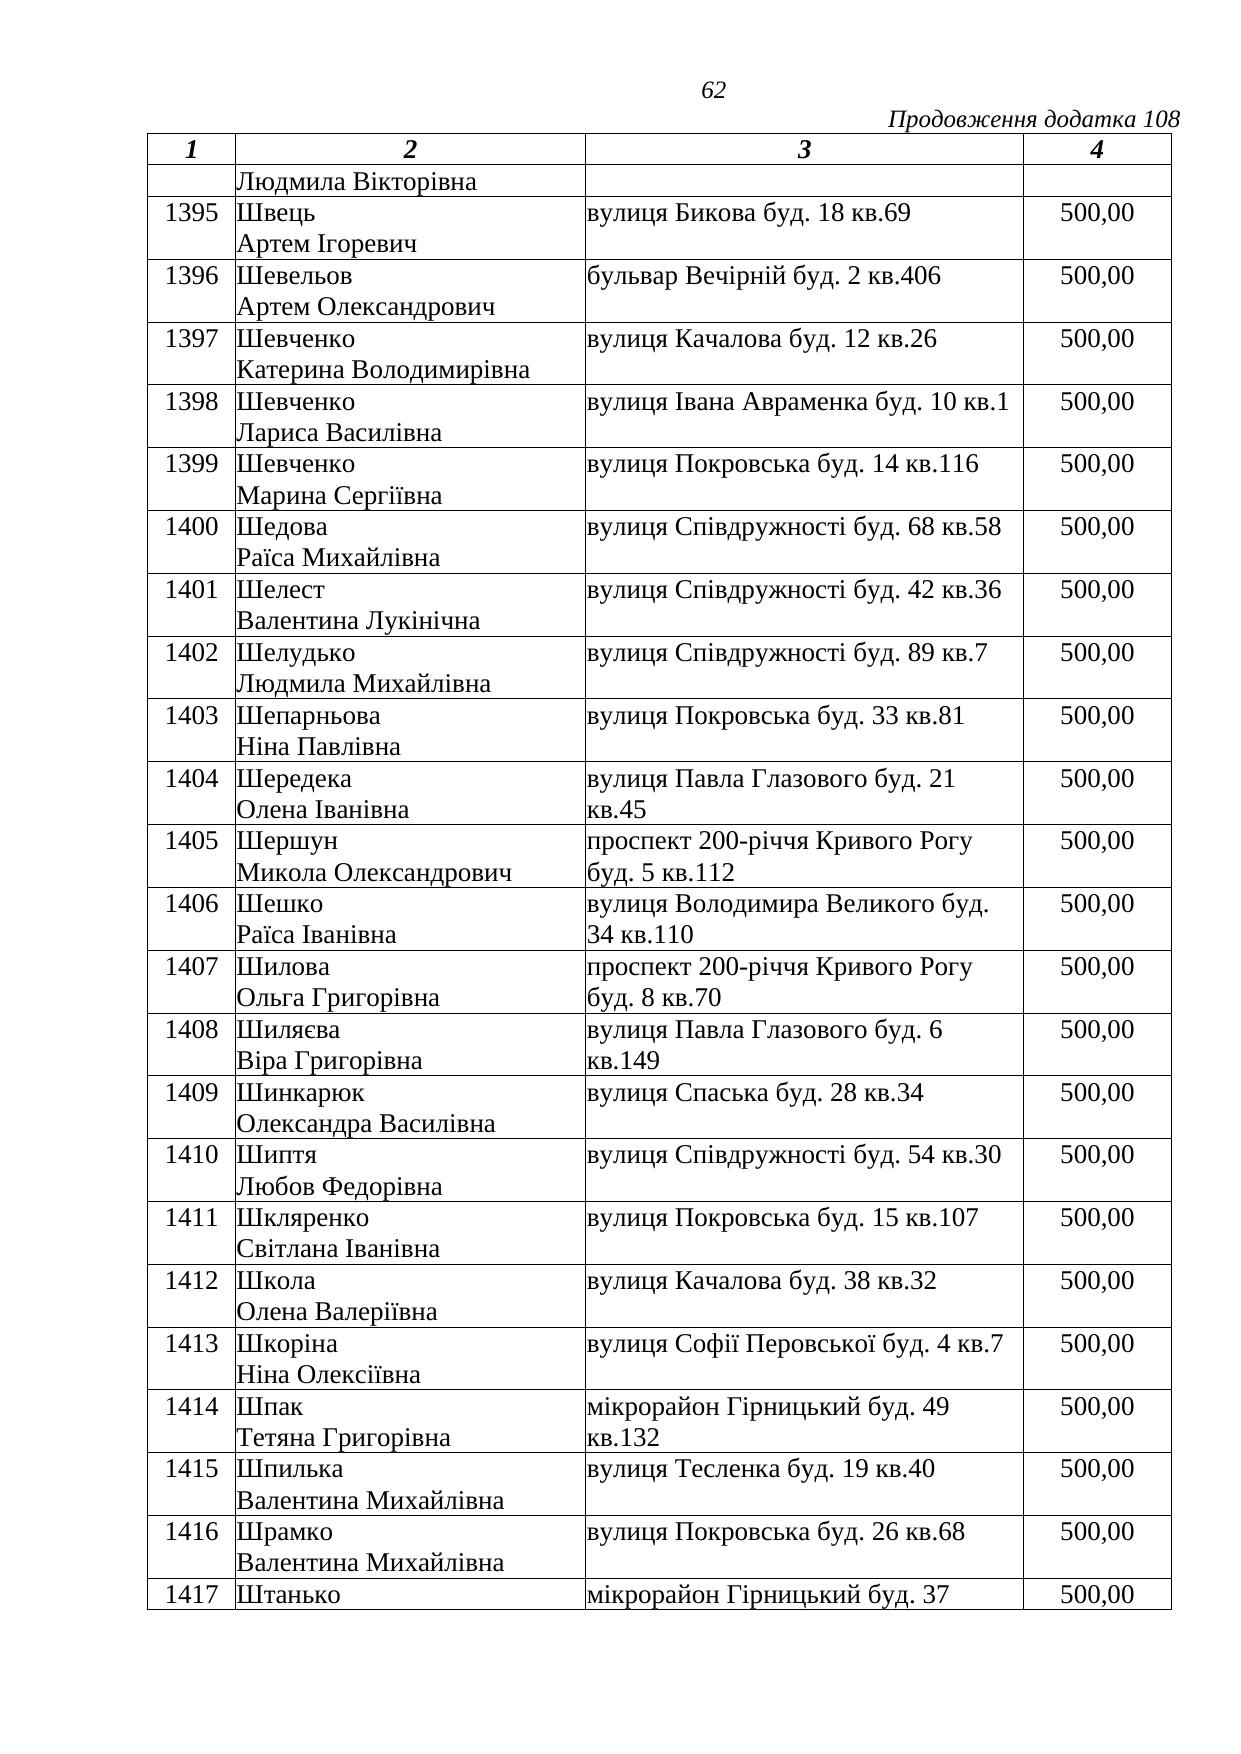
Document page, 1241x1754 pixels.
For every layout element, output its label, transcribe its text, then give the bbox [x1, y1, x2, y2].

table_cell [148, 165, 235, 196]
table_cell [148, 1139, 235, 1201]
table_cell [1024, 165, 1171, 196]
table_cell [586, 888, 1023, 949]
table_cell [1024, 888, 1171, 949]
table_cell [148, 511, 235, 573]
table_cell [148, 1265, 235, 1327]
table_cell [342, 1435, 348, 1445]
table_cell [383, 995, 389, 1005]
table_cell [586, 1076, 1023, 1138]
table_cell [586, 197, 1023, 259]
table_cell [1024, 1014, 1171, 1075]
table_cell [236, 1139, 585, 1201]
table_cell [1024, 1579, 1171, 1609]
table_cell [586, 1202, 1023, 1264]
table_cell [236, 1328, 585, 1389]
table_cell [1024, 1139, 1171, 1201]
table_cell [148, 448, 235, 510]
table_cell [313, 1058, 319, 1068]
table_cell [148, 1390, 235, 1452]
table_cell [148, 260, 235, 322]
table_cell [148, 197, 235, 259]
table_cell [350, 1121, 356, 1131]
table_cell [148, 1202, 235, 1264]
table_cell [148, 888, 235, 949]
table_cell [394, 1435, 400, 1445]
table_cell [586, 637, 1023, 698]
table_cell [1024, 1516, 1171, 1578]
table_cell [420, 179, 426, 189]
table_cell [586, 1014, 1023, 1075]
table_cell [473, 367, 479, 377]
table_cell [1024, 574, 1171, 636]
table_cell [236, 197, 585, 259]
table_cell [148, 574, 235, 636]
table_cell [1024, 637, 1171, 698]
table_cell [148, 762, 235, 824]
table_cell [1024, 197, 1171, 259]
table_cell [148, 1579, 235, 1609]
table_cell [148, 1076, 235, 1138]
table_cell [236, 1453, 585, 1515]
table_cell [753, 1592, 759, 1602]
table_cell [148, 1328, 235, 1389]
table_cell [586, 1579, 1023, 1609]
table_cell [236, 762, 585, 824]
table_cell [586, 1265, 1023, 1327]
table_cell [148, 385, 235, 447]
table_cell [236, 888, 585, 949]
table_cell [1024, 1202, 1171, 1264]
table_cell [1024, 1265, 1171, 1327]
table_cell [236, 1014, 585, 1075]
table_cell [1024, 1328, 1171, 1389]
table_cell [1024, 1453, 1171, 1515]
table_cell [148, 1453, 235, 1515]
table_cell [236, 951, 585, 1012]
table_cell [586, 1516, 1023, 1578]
table_header 2 [236, 134, 585, 164]
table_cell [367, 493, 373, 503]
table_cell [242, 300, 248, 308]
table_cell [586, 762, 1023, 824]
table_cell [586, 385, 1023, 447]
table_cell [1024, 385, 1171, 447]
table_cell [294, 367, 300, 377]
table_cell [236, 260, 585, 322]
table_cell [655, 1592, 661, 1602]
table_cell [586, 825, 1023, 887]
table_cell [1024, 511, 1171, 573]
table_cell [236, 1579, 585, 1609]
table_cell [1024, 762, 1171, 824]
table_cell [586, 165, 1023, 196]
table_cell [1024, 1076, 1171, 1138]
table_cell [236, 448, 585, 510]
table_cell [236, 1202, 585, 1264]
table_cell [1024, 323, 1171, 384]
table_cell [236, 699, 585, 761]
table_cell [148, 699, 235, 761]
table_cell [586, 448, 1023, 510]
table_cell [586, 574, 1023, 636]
table_header 4 [1024, 134, 1171, 164]
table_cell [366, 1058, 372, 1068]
table_header 3 [586, 134, 1023, 164]
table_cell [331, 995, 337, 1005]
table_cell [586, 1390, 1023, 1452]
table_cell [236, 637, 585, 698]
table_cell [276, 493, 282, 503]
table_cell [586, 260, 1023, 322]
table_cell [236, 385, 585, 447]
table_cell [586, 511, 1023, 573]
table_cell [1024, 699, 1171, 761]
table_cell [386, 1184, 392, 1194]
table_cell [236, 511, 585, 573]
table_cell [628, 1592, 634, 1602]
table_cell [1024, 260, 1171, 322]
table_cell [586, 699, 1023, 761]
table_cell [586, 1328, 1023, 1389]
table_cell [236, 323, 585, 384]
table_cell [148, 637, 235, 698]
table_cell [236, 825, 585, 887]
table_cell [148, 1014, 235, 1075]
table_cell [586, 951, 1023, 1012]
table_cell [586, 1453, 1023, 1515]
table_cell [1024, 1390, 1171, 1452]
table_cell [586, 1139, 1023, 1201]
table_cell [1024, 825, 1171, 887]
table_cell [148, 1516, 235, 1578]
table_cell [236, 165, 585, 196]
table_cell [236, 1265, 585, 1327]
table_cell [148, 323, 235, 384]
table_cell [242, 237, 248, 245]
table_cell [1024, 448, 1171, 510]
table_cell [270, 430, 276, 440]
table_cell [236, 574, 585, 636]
table_header 1 [148, 134, 235, 164]
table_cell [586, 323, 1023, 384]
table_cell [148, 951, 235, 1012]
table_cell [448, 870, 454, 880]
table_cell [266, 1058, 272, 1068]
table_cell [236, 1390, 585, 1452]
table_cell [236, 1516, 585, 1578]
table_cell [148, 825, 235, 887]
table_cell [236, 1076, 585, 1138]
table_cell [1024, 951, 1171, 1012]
